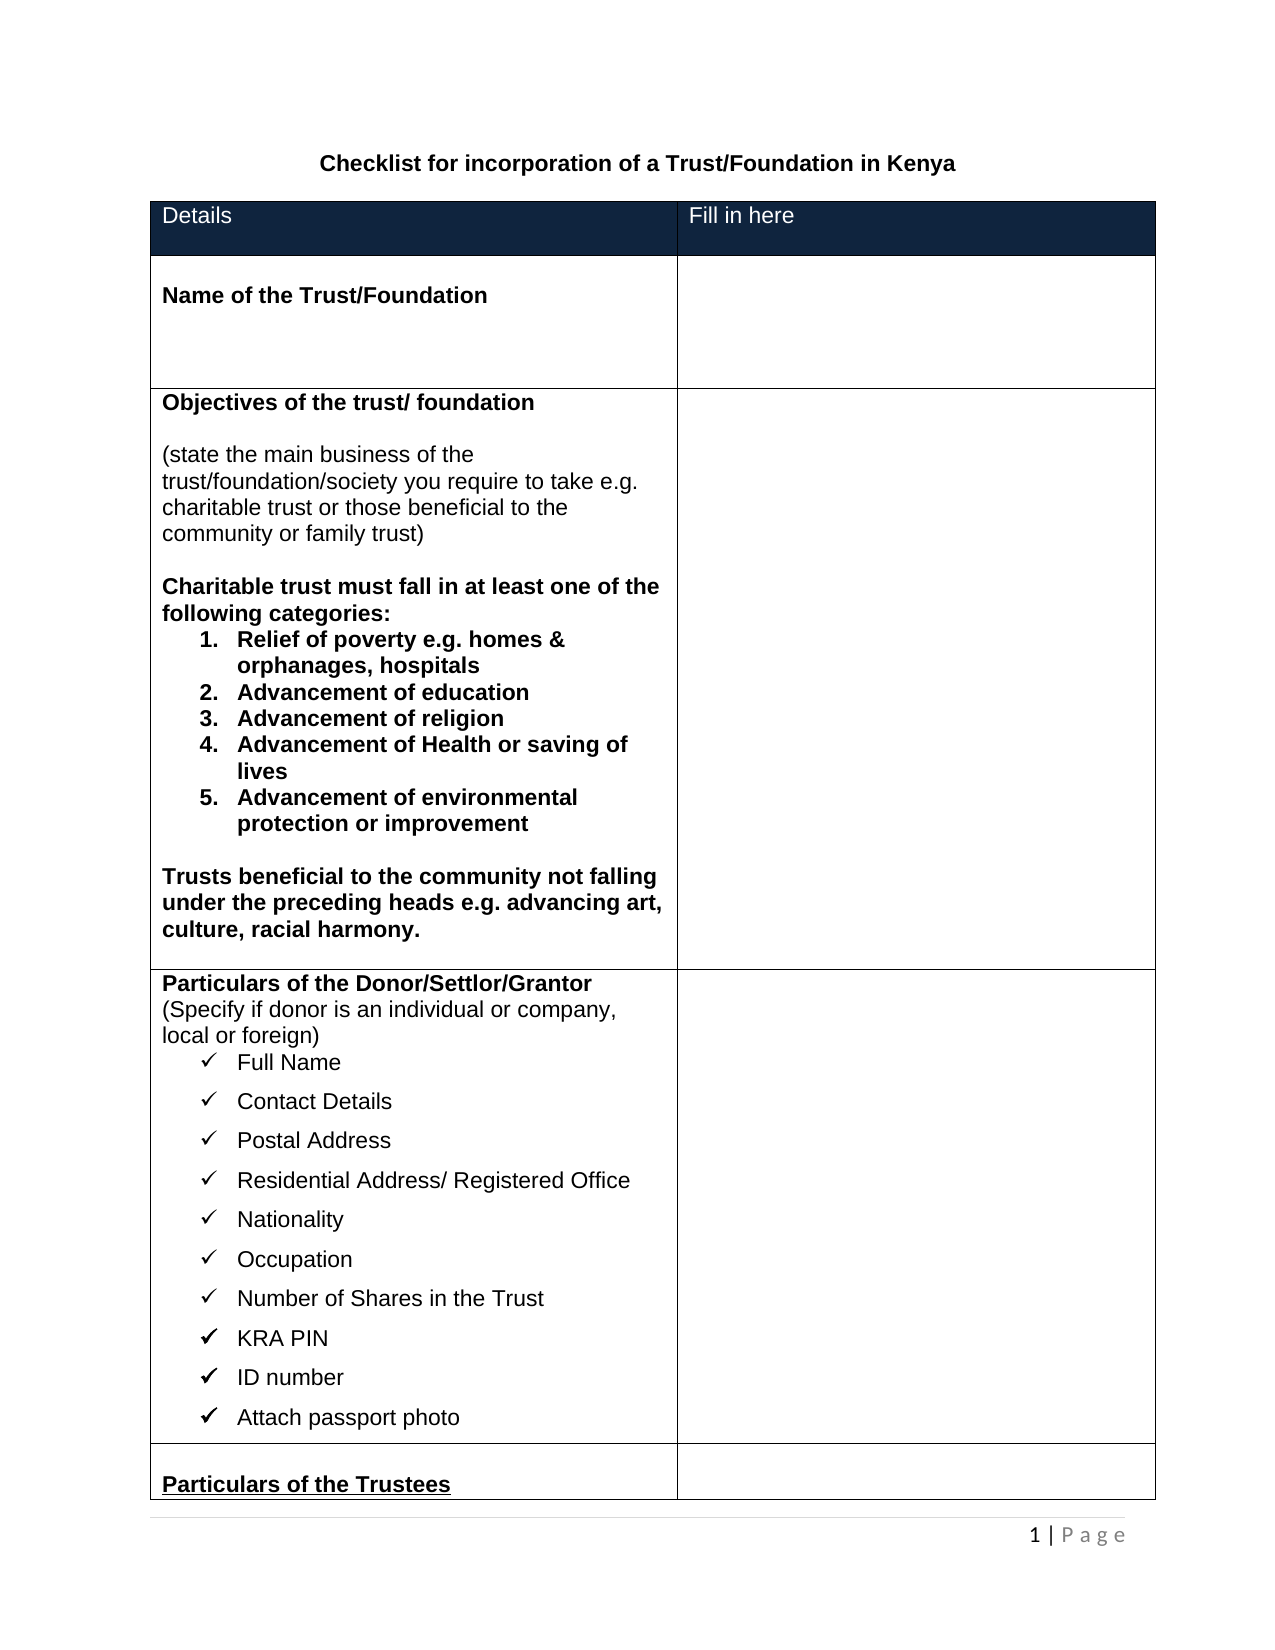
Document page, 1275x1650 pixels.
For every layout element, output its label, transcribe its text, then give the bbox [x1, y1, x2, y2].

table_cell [151, 1444, 677, 1499]
table_cell Name of the Trust/Foundation [151, 256, 677, 388]
table_cell [678, 389, 1155, 968]
table_cell [678, 970, 1155, 1443]
table_header Details [151, 202, 677, 255]
table_cell [678, 1444, 1155, 1499]
table_cell Objectives of the trust/ foundation (state the main business of the trust/foundation/society you require to take e.g. charitable trust or those beneficial to the community or family trust) Charitable trust must fall in at least one of the following categories: Relief of poverty e.g. homes & orphanages, hospitals Advancement of education Advancement of religion Advancement of Health or saving of lives Advancement of environmental protection or improvement Trusts beneficial to the community not falling under the preceding heads e.g. advancing art, culture, racial harmony. [151, 389, 677, 968]
text Checklist for incorporation of a Trust/Foundation in Kenya [150, 150, 1125, 176]
table_header Fill in here [678, 202, 1155, 255]
table_cell [678, 256, 1155, 388]
table_cell Particulars of the Donor/Settlor/Grantor (Specify if donor is an individual or company, local or foreign) Full Name Contact Details Postal Address Residential Address/ Registered Office Nationality Occupation Number of Shares in the Trust KRA PIN ID number Attach passport photo [151, 970, 677, 1443]
